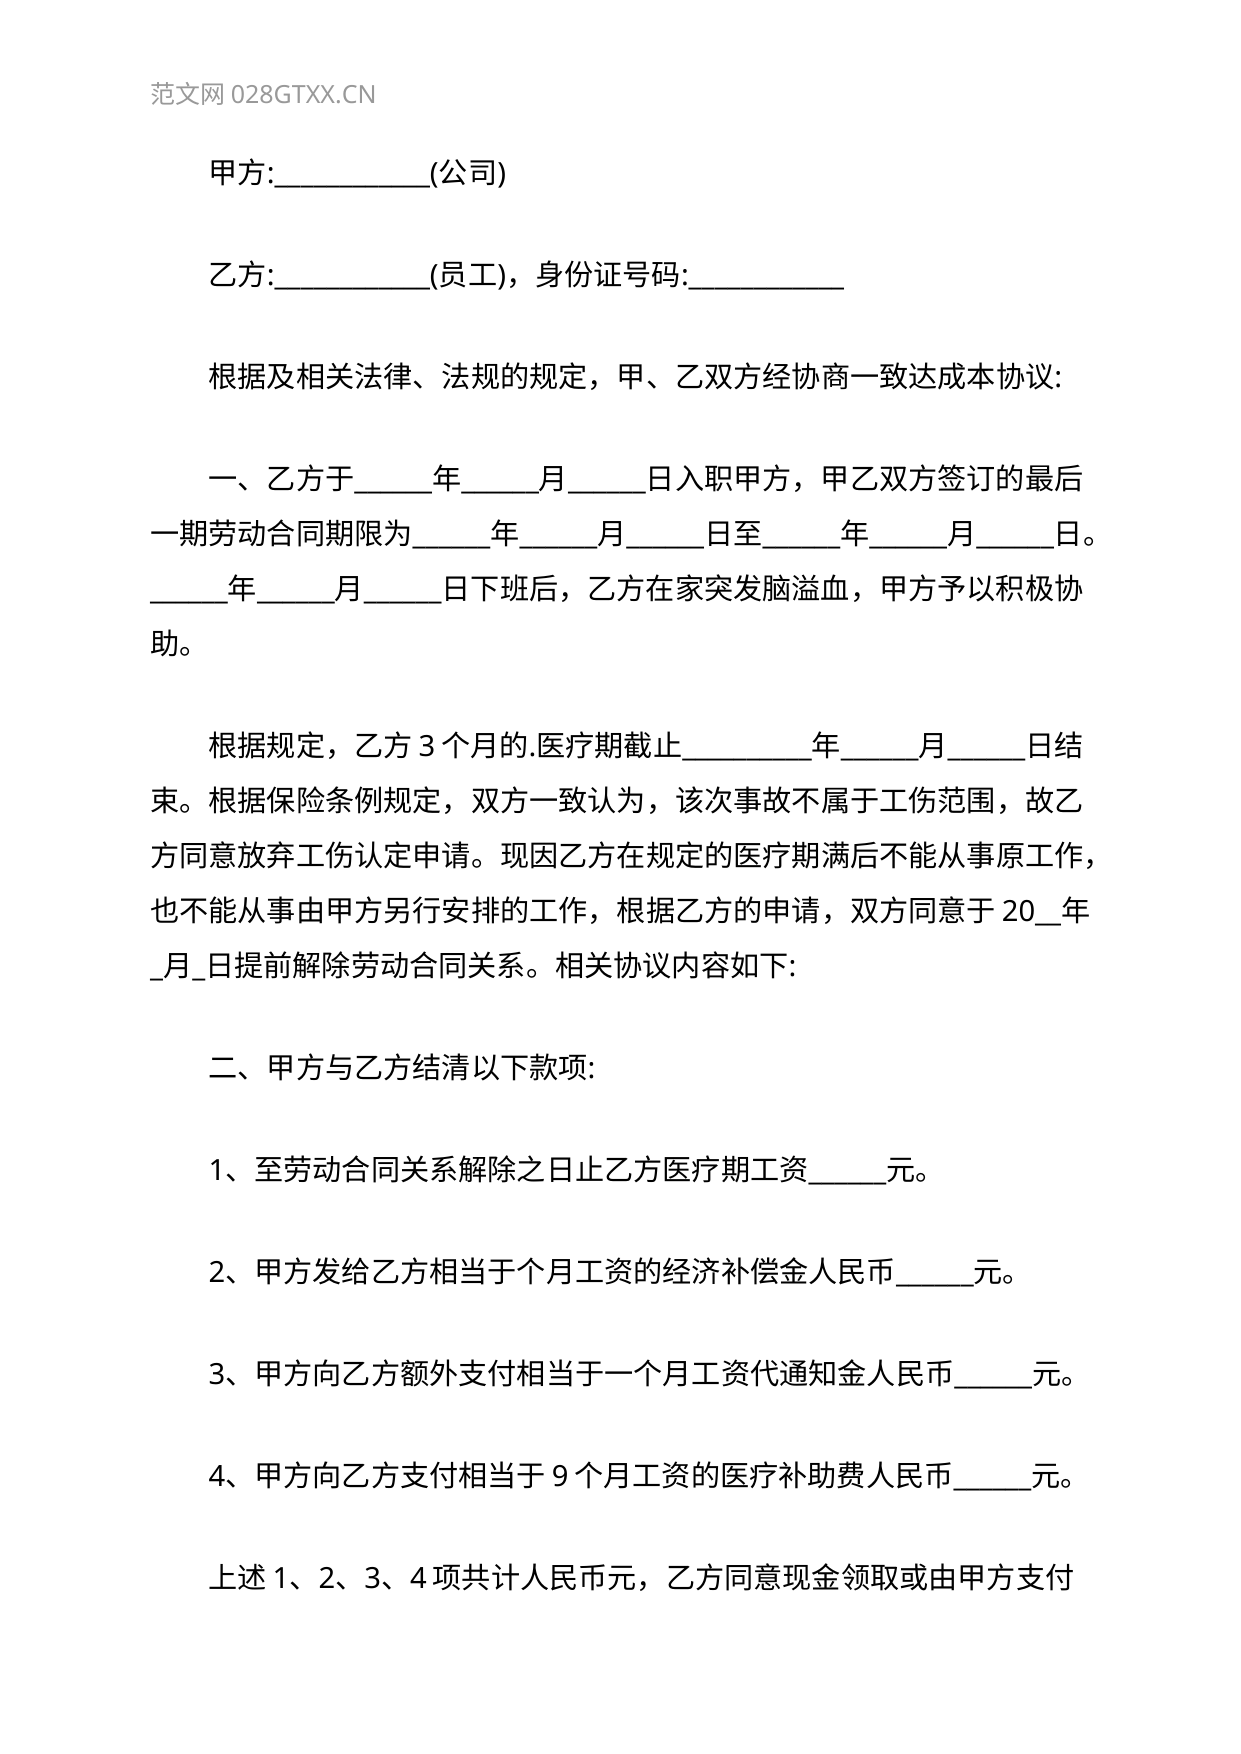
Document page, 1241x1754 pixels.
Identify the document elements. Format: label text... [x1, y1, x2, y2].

text 2、甲方发给乙方相当于个月工资的经济补偿金人民币______元。 [150, 1248, 1090, 1291]
text 根据规定，乙方3个月的.医疗期截止__________年______月______日结束。根据保险条例规定，双方一致认为，该次事故不属于工伤范围，故乙方同意放弃工伤认定申请。现因乙方在规定的医疗期满后不能从事原工作，也不能从事由甲方另行安排的工作，根据乙方的申请，双方同意于20__年_月_日提前解除劳动合同关系。相关协议内容如下: [150, 723, 1090, 985]
text 二、甲方与乙方结清以下款项: [150, 1044, 1090, 1087]
text 一、乙方于______年______月______日入职甲方，甲乙双方签订的最后一期劳动合同期限为______年______月______日至______年______月______日。______年______月______日下班后，乙方在家突发脑溢血，甲方予以积极协助。 [150, 456, 1090, 663]
text 4、甲方向乙方支付相当于9个月工资的医疗补助费人民币______元。 [150, 1452, 1090, 1495]
text 1、至劳动合同关系解除之日止乙方医疗期工资______元。 [150, 1146, 1090, 1189]
text 根据及相关法律、法规的规定，甲、乙双方经协商一致达成本协议: [150, 354, 1090, 396]
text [150, 1554, 1090, 1597]
text 乙方:____________(员工)，身份证号码:____________ [150, 252, 1090, 294]
text 甲方:____________(公司) [150, 150, 1090, 192]
text 3、甲方向乙方额外支付相当于一个月工资代通知金人民币______元。 [150, 1350, 1090, 1393]
